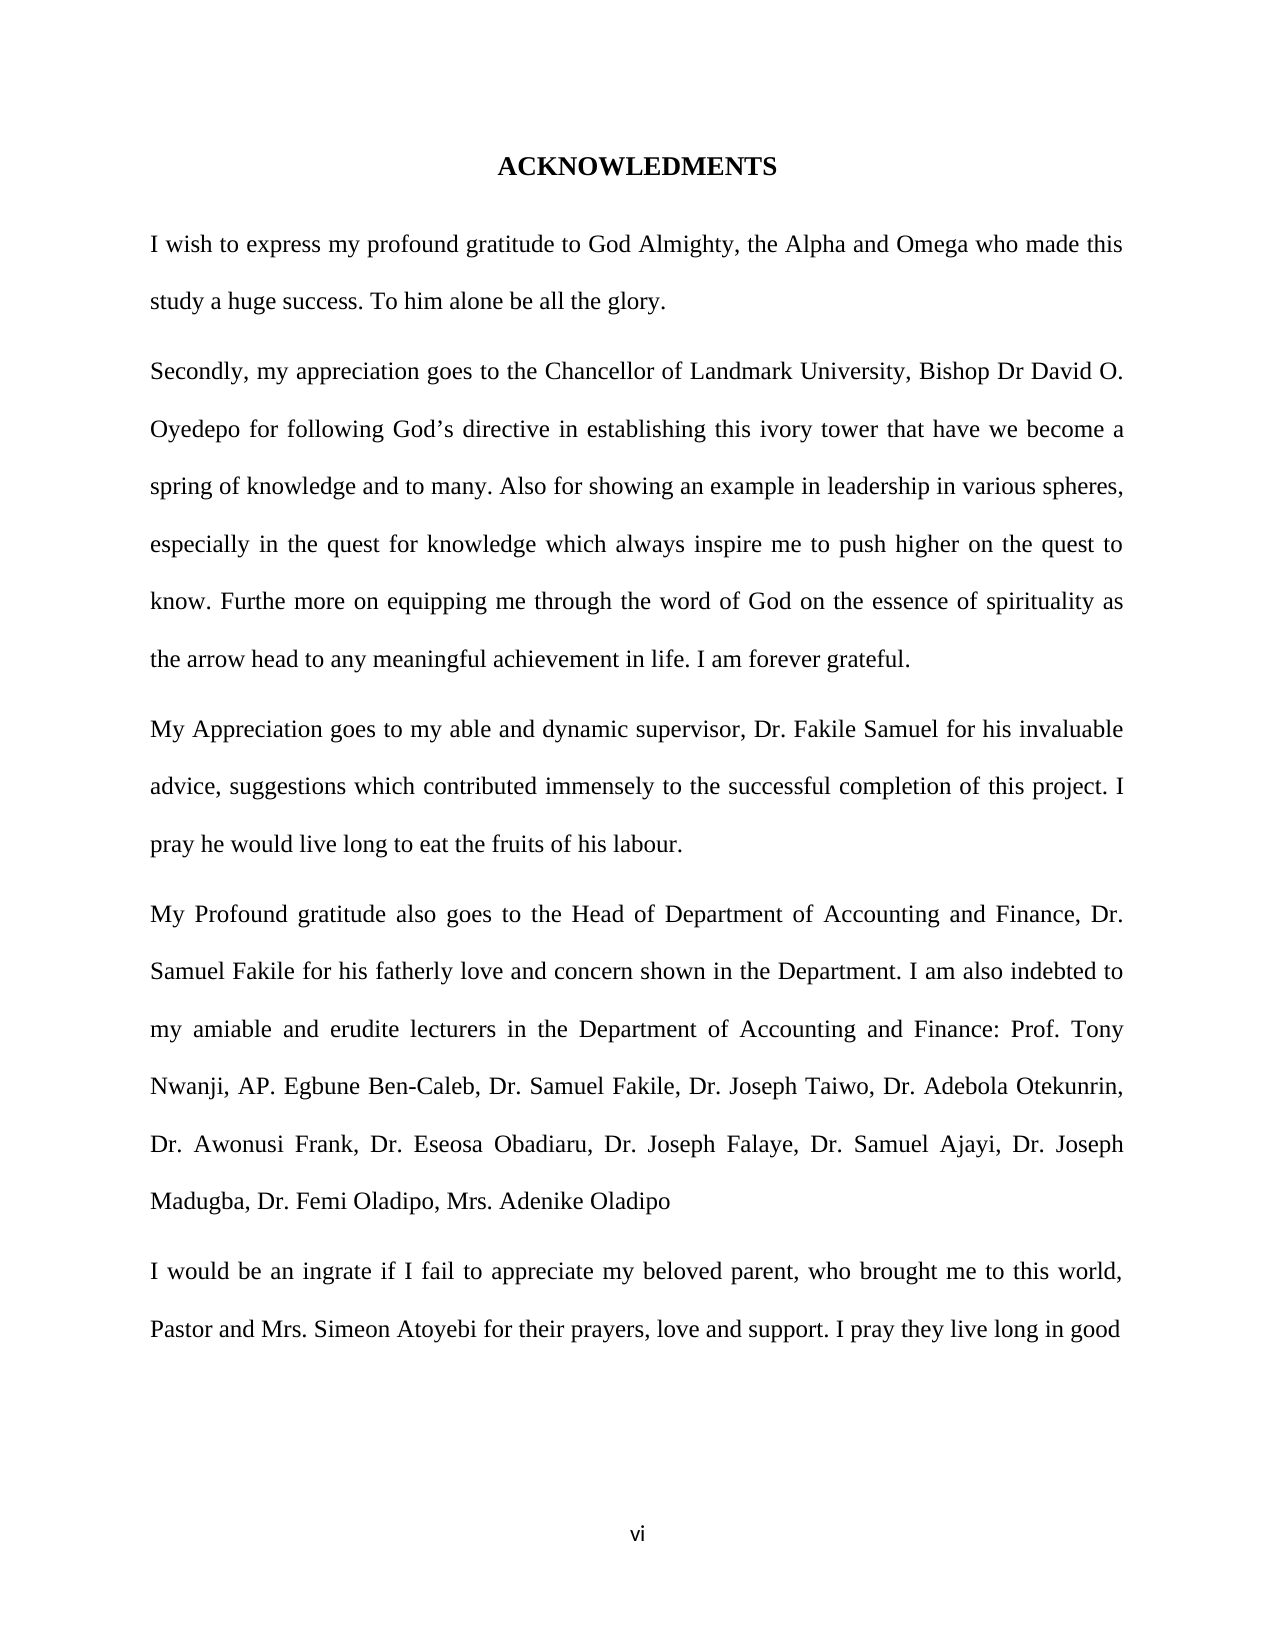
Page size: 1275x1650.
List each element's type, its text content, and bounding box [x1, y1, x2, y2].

text My Profound gratitude also goes to the Head of Department of Accounting and Finance, Dr. Samuel Fakile for his fatherly love and concern shown in the Department. I am also indebted to my amiable and erudite lecturers in the Department of Accounting and Finance: Prof. Tony Nwanji, AP. Egbune Ben-Caleb, Dr. Samuel Fakile, Dr. Joseph Taiwo, Dr. Adebola Otekunrin, Dr. Awonusi Frank, Dr. Eseosa Obadiaru, Dr. Joseph Falaye, Dr. Samuel Ajayi, Dr. Joseph Madugba, Dr. Femi Oladipo, Mrs. Adenike Oladipo [150, 899, 1125, 1215]
text My Appreciation goes to my able and dynamic supervisor, Dr. Fakile Samuel for his invaluable advice, suggestions which contributed immensely to the successful completion of this project. I pray he would live long to eat the fruits of his labour. [150, 714, 1125, 858]
text Secondly, my appreciation goes to the Chancellor of Landmark University, Bishop Dr David O. Oyedepo for following God’s directive in establishing this ivory tower that have we become a spring of knowledge and to many. Also for showing an example in leadership in various spheres, especially in the quest for knowledge which always inspire me to push higher on the quest to know. Furthe more on equipping me through the word of God on the essence of spirituality as the arrow head to any meaningful achievement in life. I am forever grateful. [150, 356, 1125, 673]
text I wish to express my profound gratitude to God Almighty, the Alpha and Omega who made this study a huge success. To him alone be all the glory. [150, 229, 1125, 315]
text I would be an ingrate if I fail to appreciate my beloved parent, who brought me to this world, Pastor and Mrs. Simeon Atoyebi for their prayers, love and support. I pray they live long in good [150, 1256, 1125, 1343]
text ACKNOWLEDMENTS [150, 150, 1125, 181]
